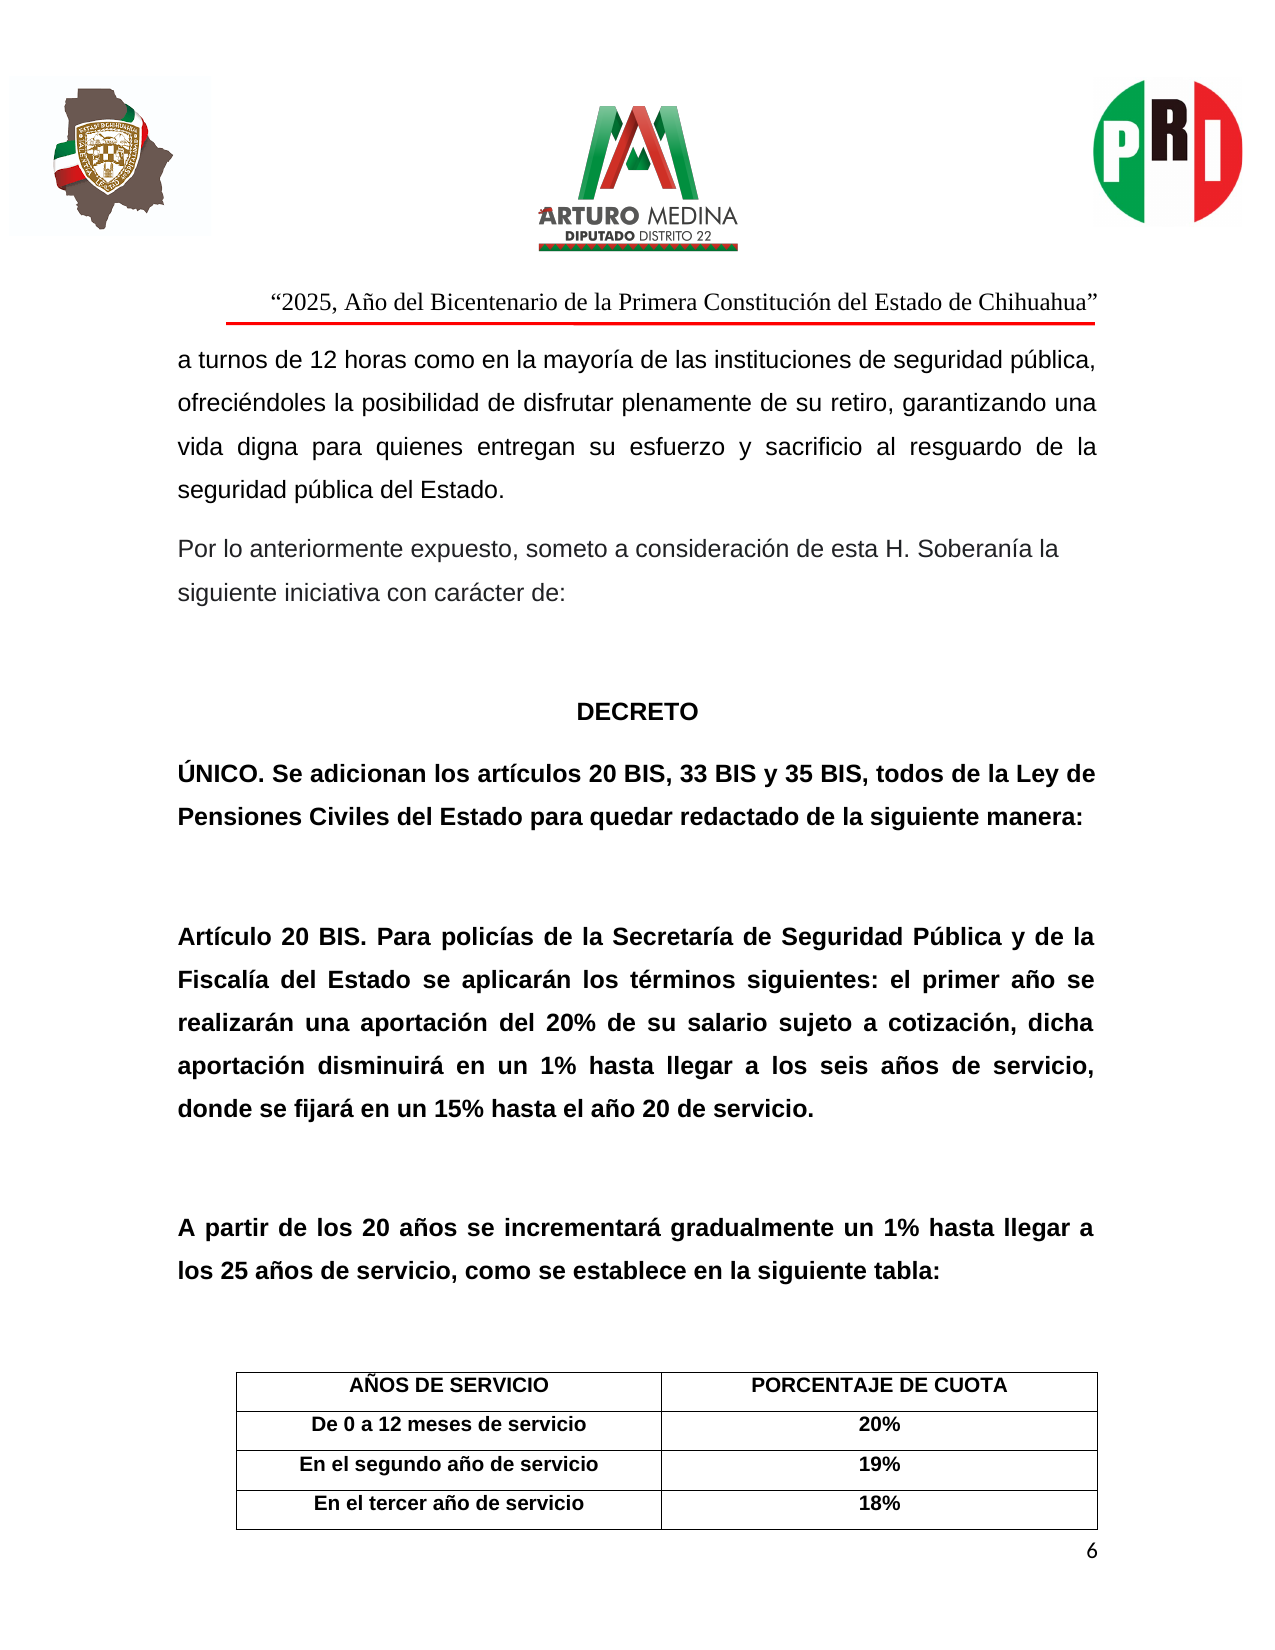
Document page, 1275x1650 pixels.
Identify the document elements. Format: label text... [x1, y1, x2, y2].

table_header PORCENTAJE DE CUOTA [662, 1373, 1097, 1411]
text DECRETO [177, 697, 1098, 726]
text Artículo 20 BIS. Para policías de la Secretaría de Seguridad Pública y de la Fiscalía del Estado se aplicarán los términos siguientes: el primer año se realizarán una aportación del 20% de su salario sujeto a cotización, dicha aportación disminuirá en un 1% hasta llegar a los seis años de servicio, donde se fijará en un 15% hasta el año 20 de servicio. [177, 922, 1095, 1123]
text A partir de los 20 años se incrementará gradualmente un 1% hasta llegar a los 25 años de servicio, como se establece en la siguiente tabla: [177, 1213, 1095, 1285]
table_cell De 0 a 12 meses de servicio [237, 1412, 661, 1450]
table_cell 20% [662, 1412, 1097, 1450]
picture [1093, 77, 1243, 227]
text Por lo anteriormente expuesto, someto a consideración de esta H. Soberanía la siguiente iniciativa con carácter de: [177, 534, 1098, 606]
table_cell 18% [662, 1491, 1097, 1529]
table_header AÑOS DE SERVICIO [237, 1373, 661, 1411]
table_cell En el tercer año de servicio [237, 1491, 661, 1529]
table_cell En el segundo año de servicio [237, 1451, 661, 1490]
picture [8, 76, 212, 236]
picture [520, 102, 755, 259]
table_cell 19% [662, 1451, 1097, 1490]
text ÚNICO. Se adicionan los artículos 20 BIS, 33 BIS y 35 BIS, todos de la Ley de Pensiones Civiles del Estado para quedar redactado de la siguiente manera: [177, 759, 1098, 831]
